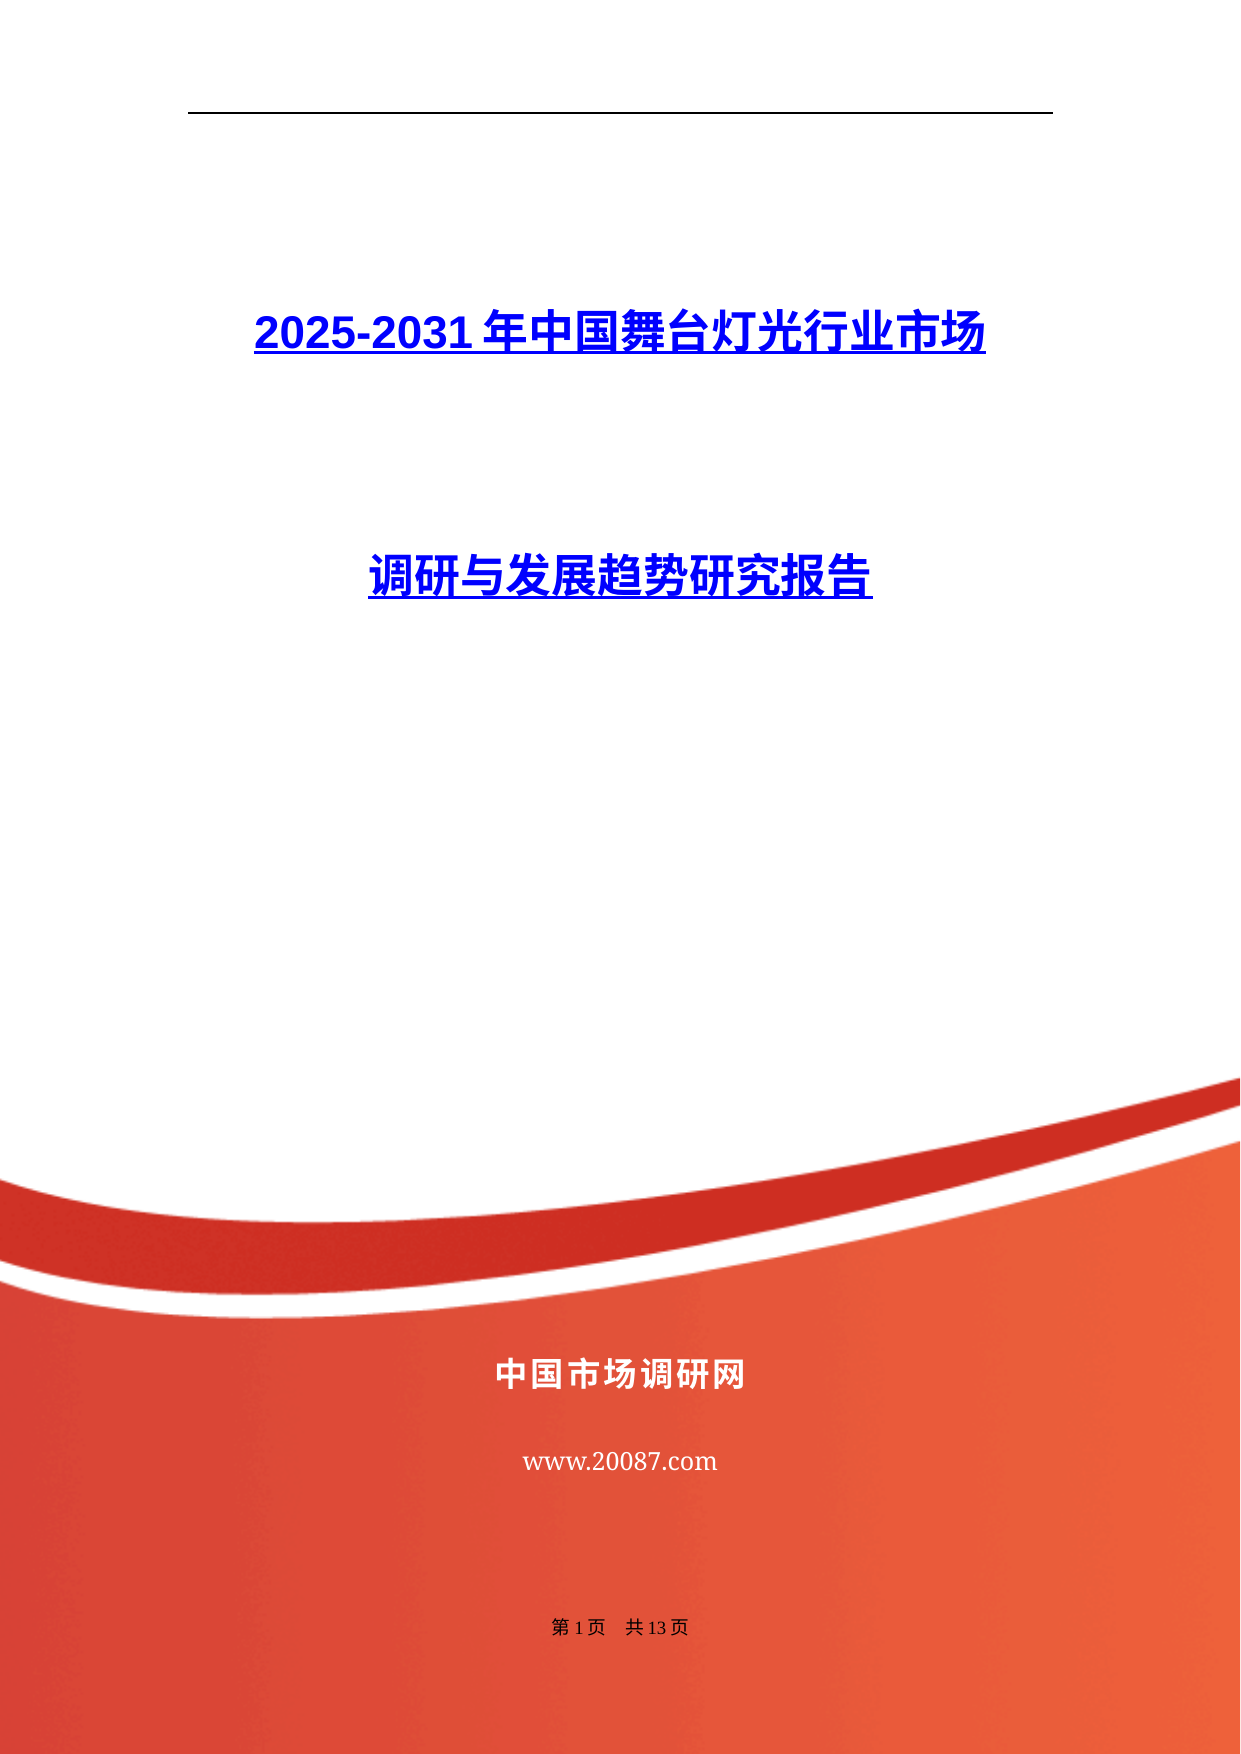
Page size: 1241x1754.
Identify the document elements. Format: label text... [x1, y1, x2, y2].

table_header 2025-2031年中国舞台灯光行业市场调研与发展趋势研究报告 [188, 207, 1053, 773]
subtitle 中国市场调研网 [187, 1339, 1053, 1404]
picture [0, 1006, 1241, 1754]
text www.20087.com [187, 1428, 1053, 1493]
